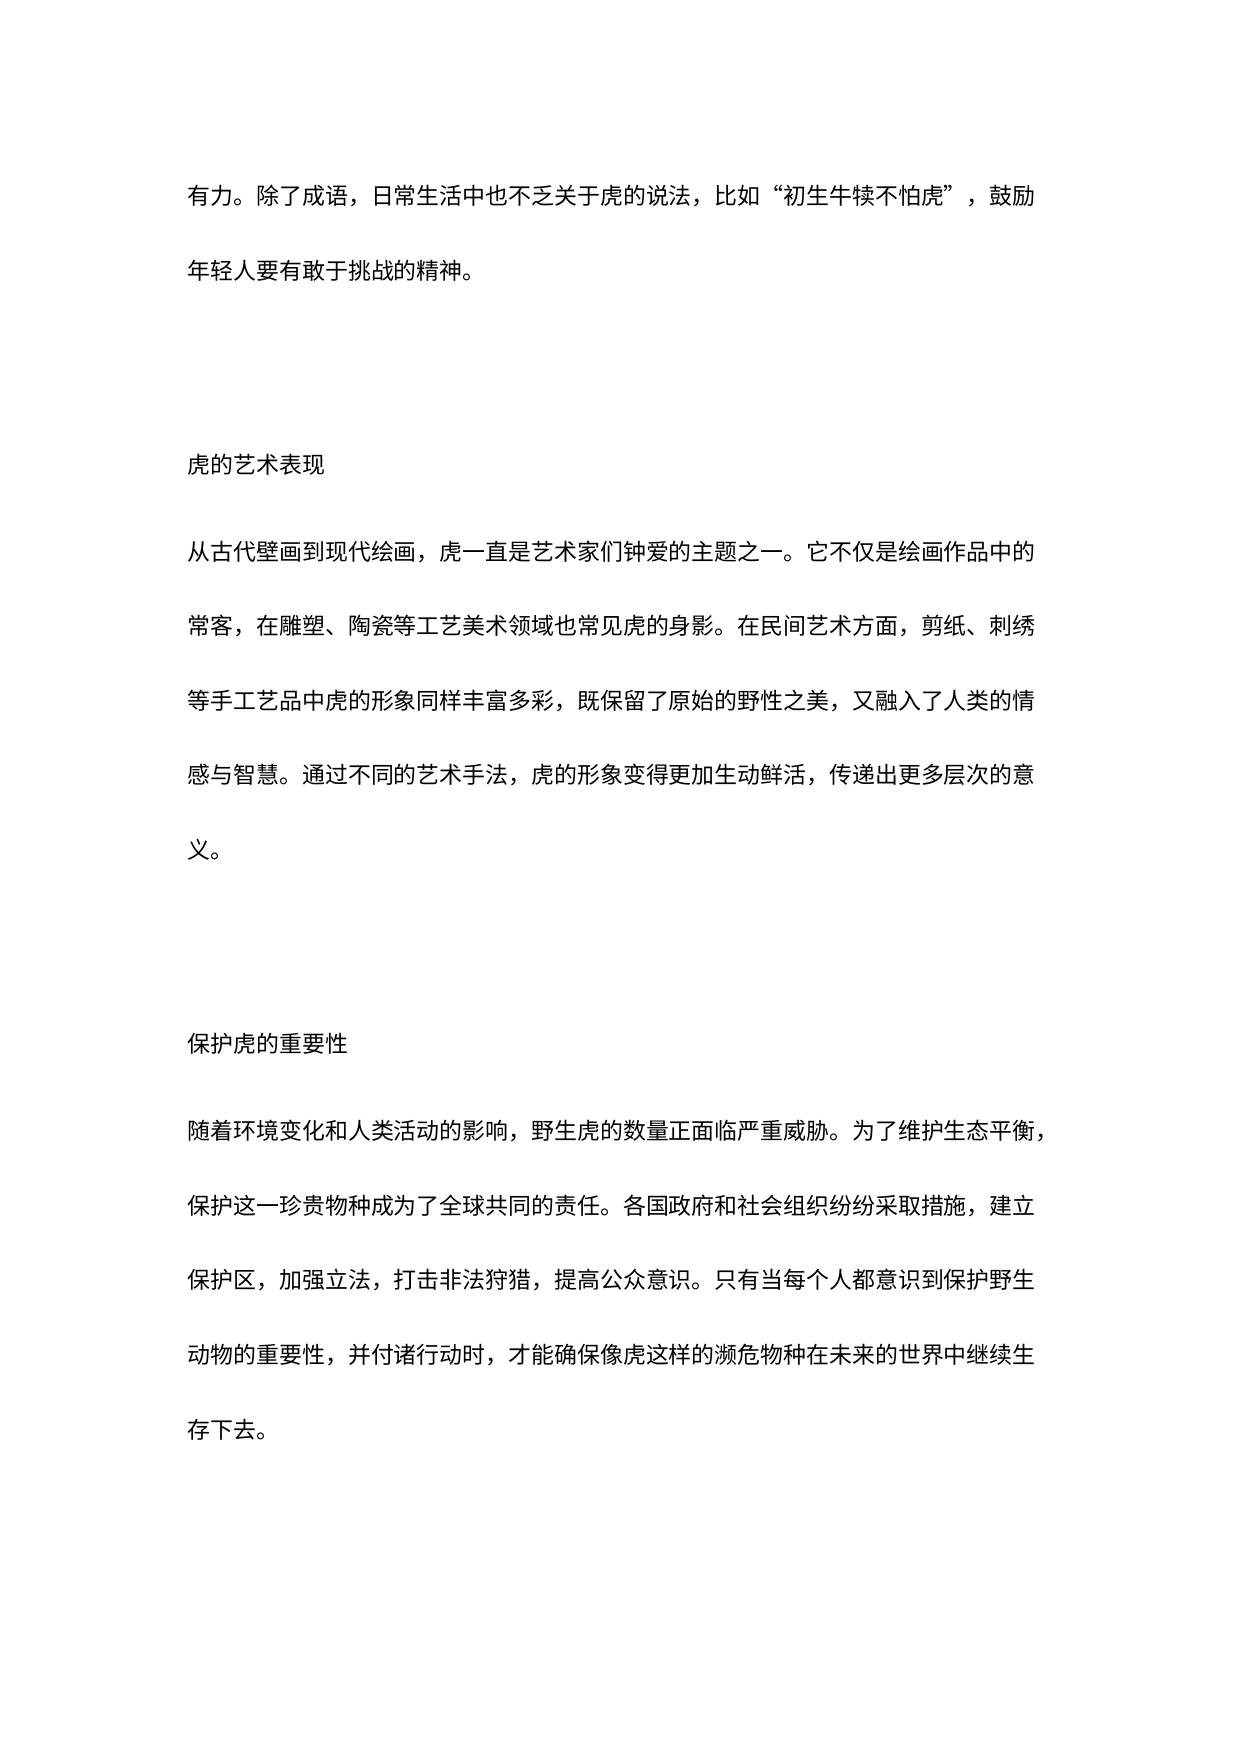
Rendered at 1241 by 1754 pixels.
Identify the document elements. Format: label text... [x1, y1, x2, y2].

text 保护虎的重要性 [187, 1011, 1053, 1076]
text 虎的艺术表现 [187, 431, 1053, 496]
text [187, 162, 1053, 302]
text 随着环境变化和人类活动的影响，野生虎的数量正面临严重威胁。为了维护生态平衡，保护这一珍贵物种成为了全球共同的责任。各国政府和社会组织纷纷采取措施，建立保护区，加强立法，打击非法狩猎，提高公众意识。只有当每个人都意识到保护野生动物的重要性，并付诸行动时，才能确保像虎这样的濒危物种在未来的世界中继续生存下去。 [187, 1097, 1053, 1461]
text 从古代壁画到现代绘画，虎一直是艺术家们钟爱的主题之一。它不仅是绘画作品中的常客，在雕塑、陶瓷等工艺美术领域也常见虎的身影。在民间艺术方面，剪纸、刺绣等手工艺品中虎的形象同样丰富多彩，既保留了原始的野性之美，又融入了人类的情感与智慧。通过不同的艺术手法，虎的形象变得更加生动鲜活，传递出更多层次的意义。 [187, 517, 1053, 881]
